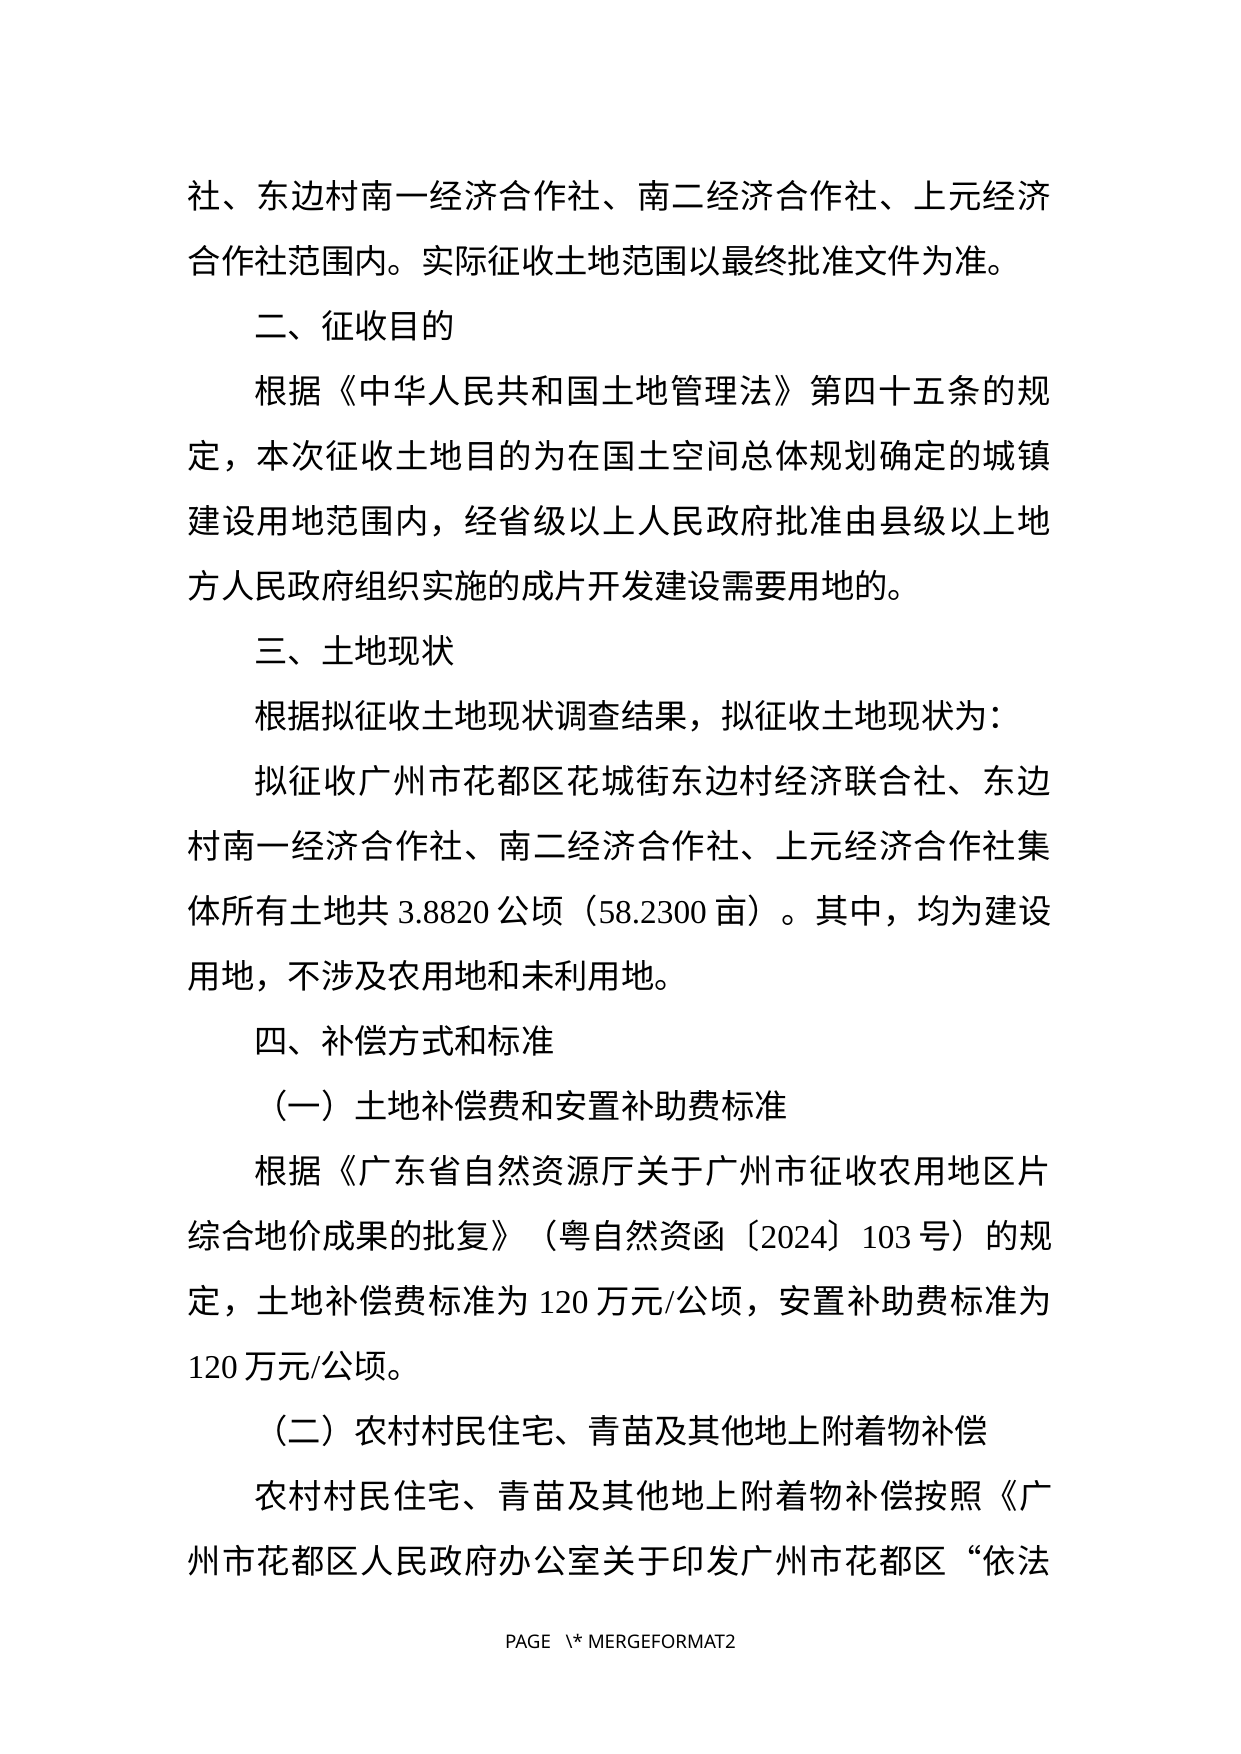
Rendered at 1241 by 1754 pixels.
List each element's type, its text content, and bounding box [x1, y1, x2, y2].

list 拟征收广州市花都区花城街东边村经济联合社、东边村南一经济合作社、南二经济合作社、上元经济合作社集体所有土地共3.8820公顷（58.2300亩）。其中，均为建设用地，不涉及农用地和未利用地。 [187, 747, 1053, 1007]
list 三、土地现状 [187, 617, 1053, 682]
list 四、补偿方式和标准 [187, 1007, 1053, 1072]
list （一）土地补偿费和安置补助费标准 [187, 1072, 1053, 1137]
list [187, 162, 1053, 292]
list 二、征收目的 [187, 292, 1053, 357]
list 根据《中华人民共和国土地管理法》第四十五条的规定，本次征收土地目的为在国土空间总体规划确定的城镇建设用地范围内，经省级以上人民政府批准由县级以上地方人民政府组织实施的成片开发建设需要用地的。 [187, 357, 1053, 617]
list 根据《广东省自然资源厅关于广州市征收农用地区片综合地价成果的批复》（粤自然资函〔2024〕103号）的规定，土地补偿费标准为120万元/公顷，安置补助费标准为120万元/公顷。 [187, 1137, 1053, 1397]
list 根据拟征收土地现状调查结果，拟征收土地现状为： [187, 682, 1053, 747]
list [187, 1462, 1053, 1592]
list （二）农村村民住宅、青苗及其他地上附着物补偿 [187, 1397, 1053, 1462]
